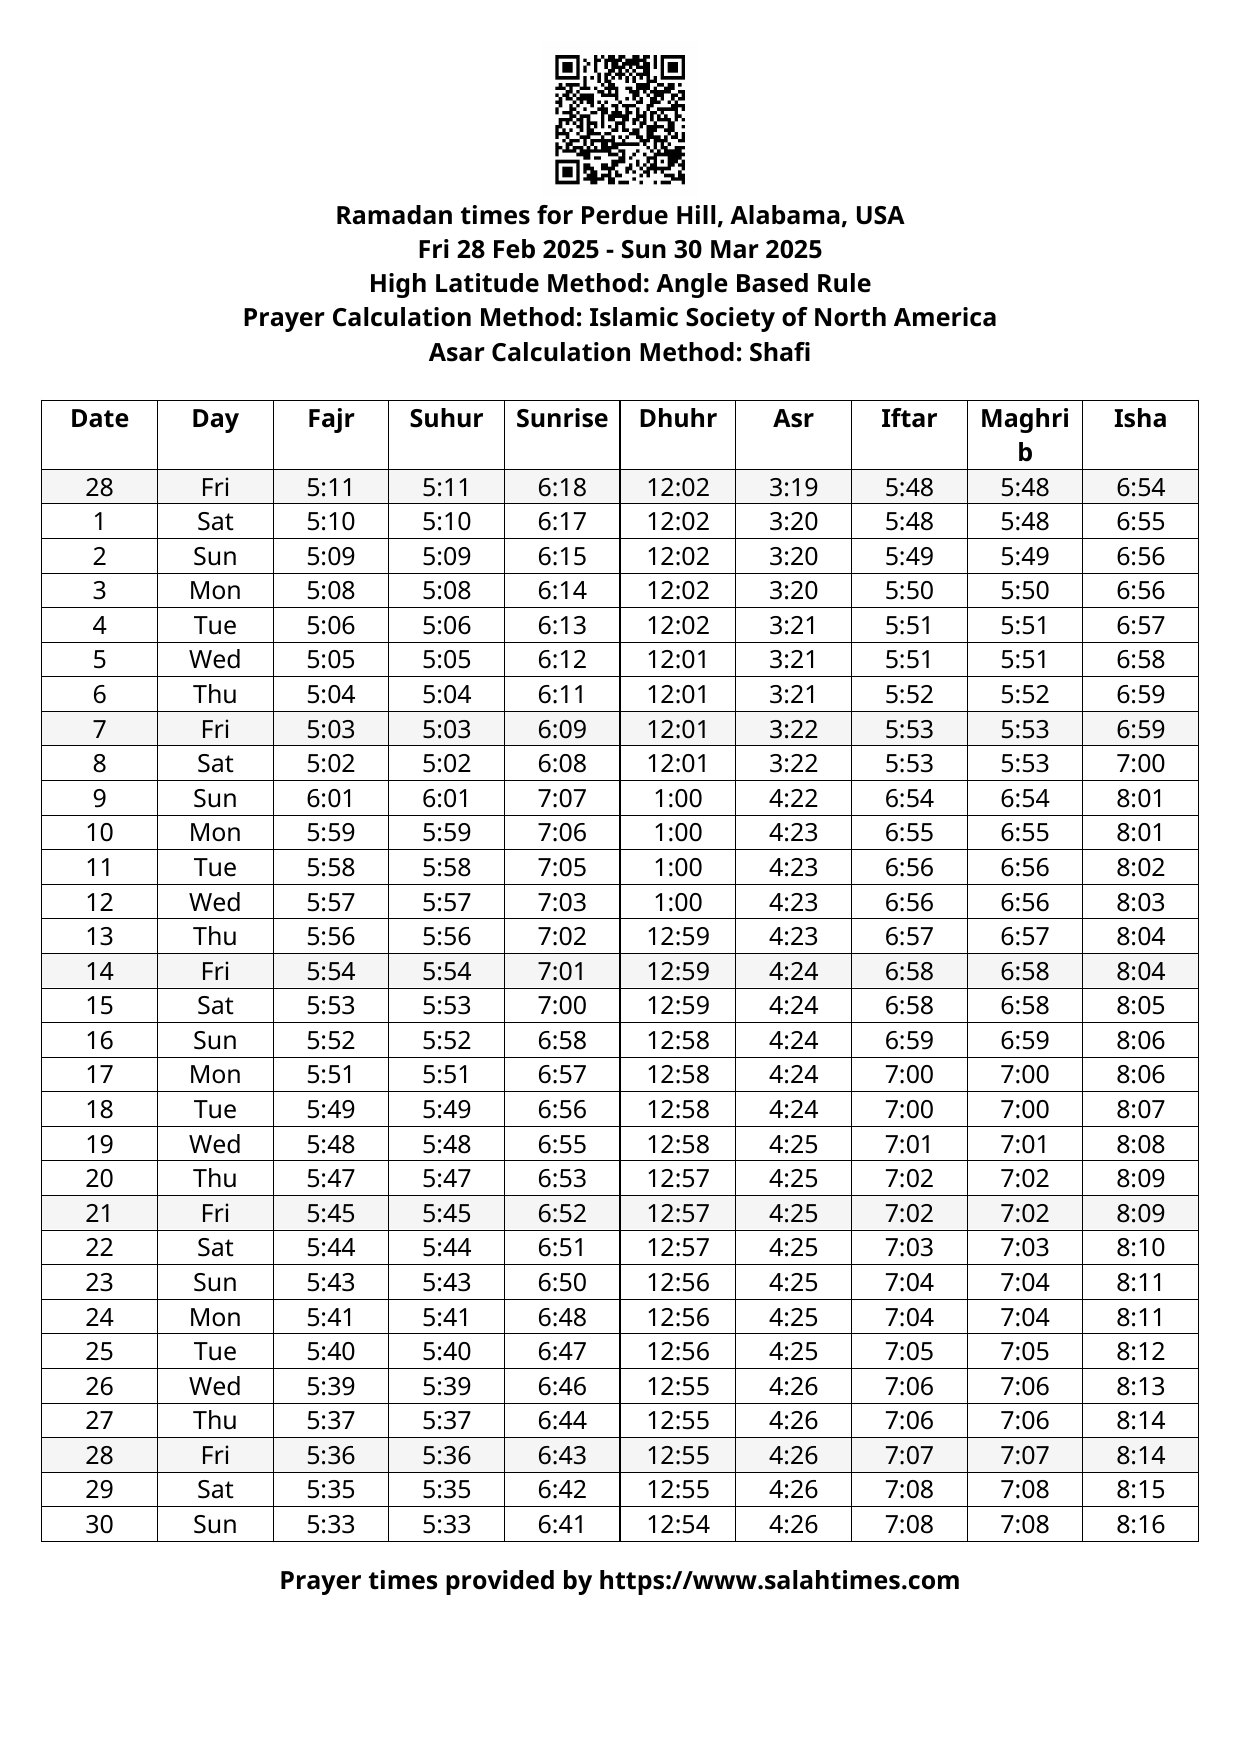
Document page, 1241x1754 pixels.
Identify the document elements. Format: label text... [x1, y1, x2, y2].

table_cell 5:56 [274, 919, 388, 953]
table_cell 7:07 [852, 1438, 967, 1472]
table_cell 7:01 [852, 1127, 967, 1160]
text Prayer Calculation Method: Islamic Society of North America [42, 300, 1198, 334]
table_cell 5:08 [389, 574, 504, 607]
table_cell 6:58 [968, 954, 1082, 987]
table_header Day [158, 401, 273, 469]
table_cell 6:57 [505, 1058, 619, 1091]
table_cell 5:09 [389, 539, 504, 572]
table_cell 5:51 [852, 643, 967, 676]
table_cell 6:41 [505, 1507, 619, 1541]
table_cell 4 [42, 608, 157, 642]
table_cell 6:09 [505, 712, 619, 745]
text Prayer times provided by https://www.salahtimes.com [42, 1563, 1198, 1597]
table_cell 6:56 [1083, 539, 1198, 572]
table_cell 8:14 [1083, 1404, 1198, 1437]
table_cell 6:57 [1083, 608, 1198, 642]
table_cell 5:45 [389, 1196, 504, 1229]
table_cell 5:51 [968, 643, 1082, 676]
table_cell 12:57 [621, 1161, 735, 1195]
table_cell 7:05 [852, 1334, 967, 1368]
table_cell 7:08 [968, 1507, 1082, 1541]
table_cell 12:55 [621, 1404, 735, 1437]
table_cell 5:36 [274, 1438, 388, 1472]
table_cell 8:11 [1083, 1265, 1198, 1299]
table_cell 12:57 [621, 1231, 735, 1264]
table_cell 6:17 [505, 504, 619, 538]
table_cell 5:11 [389, 470, 504, 503]
table_cell 1:00 [621, 781, 735, 814]
table_cell 15 [42, 989, 157, 1022]
table_cell 1:00 [621, 850, 735, 884]
table_cell 5:58 [274, 850, 388, 884]
table_cell 30 [42, 1507, 157, 1541]
table_cell 2 [42, 539, 157, 572]
table_cell 5:11 [274, 470, 388, 503]
table_cell 5:53 [968, 746, 1082, 780]
table_cell 5:51 [274, 1058, 388, 1091]
table_cell 8:02 [1083, 850, 1198, 884]
table_cell 19 [42, 1127, 157, 1160]
table_cell 12:55 [621, 1369, 735, 1402]
table_cell 5:53 [968, 712, 1082, 745]
table_cell 5:44 [274, 1231, 388, 1264]
table_cell 1:00 [621, 885, 735, 918]
table_cell 8:09 [1083, 1196, 1198, 1229]
table_cell 6:08 [505, 746, 619, 780]
table_cell 23 [42, 1265, 157, 1299]
table_cell 7:06 [852, 1369, 967, 1402]
picture [542, 41, 699, 198]
table_cell 6:52 [505, 1196, 619, 1229]
table_cell 24 [42, 1300, 157, 1333]
table_cell 6:14 [505, 574, 619, 607]
table_cell 6:58 [852, 989, 967, 1022]
table_cell 7:06 [852, 1404, 967, 1437]
table_cell 4:22 [736, 781, 851, 814]
table_header Dhuhr [621, 401, 735, 469]
table_cell 5:54 [274, 954, 388, 987]
table_cell Mon [158, 574, 273, 607]
table_cell 21 [42, 1196, 157, 1229]
table_cell 6:43 [505, 1438, 619, 1472]
table_cell 5:53 [852, 746, 967, 780]
table_cell 3:21 [736, 608, 851, 642]
table_cell Mon [158, 1300, 273, 1333]
table_cell 5:37 [389, 1404, 504, 1437]
table_cell 3:21 [736, 677, 851, 711]
table_cell 5:40 [389, 1334, 504, 1368]
table_cell 16 [42, 1023, 157, 1057]
table_cell 6:58 [968, 989, 1082, 1022]
table_cell 5:48 [852, 504, 967, 538]
table_cell 7:05 [968, 1334, 1082, 1368]
table_cell Thu [158, 677, 273, 711]
table_cell 12 [42, 885, 157, 918]
table_cell Thu [158, 1404, 273, 1437]
table_cell 4:24 [736, 1092, 851, 1126]
table_cell 7:04 [852, 1265, 967, 1299]
table_cell 9 [42, 781, 157, 814]
table_cell Sat [158, 504, 273, 538]
table_cell 12:01 [621, 643, 735, 676]
table_cell 8:03 [1083, 885, 1198, 918]
table_cell 6:13 [505, 608, 619, 642]
table_cell 6:51 [505, 1231, 619, 1264]
table_header Asr [736, 401, 851, 469]
table_cell 8:13 [1083, 1369, 1198, 1402]
table_cell 8:16 [1083, 1507, 1198, 1541]
table_cell 8:12 [1083, 1334, 1198, 1368]
table_cell 8:15 [1083, 1473, 1198, 1506]
table_cell 5:35 [389, 1473, 504, 1506]
table_cell 3 [42, 574, 157, 607]
table_cell 5 [42, 643, 157, 676]
table_cell 6:56 [968, 850, 1082, 884]
table_cell 4:26 [736, 1473, 851, 1506]
table_cell 4:23 [736, 919, 851, 953]
table_cell 4:24 [736, 954, 851, 987]
table_cell 25 [42, 1334, 157, 1368]
table_cell 4:25 [736, 1127, 851, 1160]
table_cell 6:18 [505, 470, 619, 503]
table_cell Wed [158, 1127, 273, 1160]
table_cell 12:02 [621, 608, 735, 642]
table_cell 12:59 [621, 919, 735, 953]
table_cell Sat [158, 1231, 273, 1264]
table_cell 12:55 [621, 1473, 735, 1506]
table_cell 8:09 [1083, 1161, 1198, 1195]
table_cell Mon [158, 1058, 273, 1091]
table_cell Sun [158, 539, 273, 572]
table_header Iftar [852, 401, 967, 469]
table_cell Sat [158, 746, 273, 780]
table_cell 5:03 [274, 712, 388, 745]
table_cell 6:53 [505, 1161, 619, 1195]
table_cell 6:56 [852, 850, 967, 884]
table_cell Tue [158, 608, 273, 642]
table_cell 4:25 [736, 1196, 851, 1229]
table_cell 7:03 [505, 885, 619, 918]
table_cell 7:01 [968, 1127, 1082, 1160]
table_cell Sat [158, 1473, 273, 1506]
table_cell 5:04 [389, 677, 504, 711]
table_cell 5:49 [968, 539, 1082, 572]
table_cell 5:51 [389, 1058, 504, 1091]
table_cell 5:43 [389, 1265, 504, 1299]
table_cell 6:56 [1083, 574, 1198, 607]
table_cell 7:00 [1083, 746, 1198, 780]
table_cell 3:20 [736, 504, 851, 538]
table_cell 5:58 [389, 850, 504, 884]
table_cell 5:03 [389, 712, 504, 745]
table_cell Sun [158, 1507, 273, 1541]
table_cell 6:59 [1083, 677, 1198, 711]
table_header Isha [1083, 401, 1198, 469]
table_cell 6:54 [968, 781, 1082, 814]
table_cell 7:07 [505, 781, 619, 814]
table_cell 5:52 [968, 677, 1082, 711]
table_cell 5:48 [968, 504, 1082, 538]
table_cell 5:43 [274, 1265, 388, 1299]
table_cell 6:57 [968, 919, 1082, 953]
table_cell Fri [158, 1438, 273, 1472]
table_cell 28 [42, 1438, 157, 1472]
table_cell 7:05 [505, 850, 619, 884]
table_cell 6:44 [505, 1404, 619, 1437]
table_cell 6:58 [1083, 643, 1198, 676]
table_cell 5:33 [274, 1507, 388, 1541]
table_cell 3:22 [736, 746, 851, 780]
table_cell Thu [158, 1161, 273, 1195]
table_cell 12:54 [621, 1507, 735, 1541]
table_cell 6:54 [852, 781, 967, 814]
table_cell 12:01 [621, 746, 735, 780]
table_cell Fri [158, 954, 273, 987]
table_cell 7:02 [505, 919, 619, 953]
table_cell 6:55 [1083, 504, 1198, 538]
table_cell 5:48 [852, 470, 967, 503]
table_cell 7:08 [852, 1473, 967, 1506]
table_cell 4:23 [736, 816, 851, 849]
table_cell 12:01 [621, 677, 735, 711]
table_cell 5:52 [389, 1023, 504, 1057]
table_cell 12:58 [621, 1023, 735, 1057]
table_cell 3:20 [736, 574, 851, 607]
table_cell 6:12 [505, 643, 619, 676]
table_cell 7:00 [968, 1058, 1082, 1091]
table_cell 4:26 [736, 1404, 851, 1437]
table_cell 6:58 [852, 954, 967, 987]
table_cell 7:06 [968, 1404, 1082, 1437]
table_cell 5:53 [852, 712, 967, 745]
table_cell 5:53 [389, 989, 504, 1022]
table_cell Tue [158, 1334, 273, 1368]
table_cell 5:41 [274, 1300, 388, 1333]
table_cell 20 [42, 1161, 157, 1195]
table_cell 5:47 [389, 1161, 504, 1195]
text Ramadan times for Perdue Hill, Alabama, USA [42, 198, 1198, 232]
table_cell 7:00 [968, 1092, 1082, 1126]
table_cell 3:22 [736, 712, 851, 745]
table_cell 6:11 [505, 677, 619, 711]
table_cell 12:02 [621, 539, 735, 572]
table_cell 5:44 [389, 1231, 504, 1264]
table_cell 5:05 [274, 643, 388, 676]
table_cell 7:02 [852, 1161, 967, 1195]
table_cell 5:56 [389, 919, 504, 953]
table_cell 8:01 [1083, 781, 1198, 814]
table_cell 29 [42, 1473, 157, 1506]
table_cell 12:01 [621, 712, 735, 745]
table_cell 6:48 [505, 1300, 619, 1333]
table_cell 7:02 [852, 1196, 967, 1229]
table_cell 4:26 [736, 1438, 851, 1472]
table_cell 3:20 [736, 539, 851, 572]
text Fri 28 Feb 2025 - Sun 30 Mar 2025 [42, 232, 1198, 266]
table_cell 5:59 [389, 816, 504, 849]
table_cell 5:41 [389, 1300, 504, 1333]
table_cell 12:59 [621, 954, 735, 987]
table_cell 4:23 [736, 850, 851, 884]
table_cell 5:39 [389, 1369, 504, 1402]
table_cell Thu [158, 919, 273, 953]
table_cell 5:52 [274, 1023, 388, 1057]
table_cell 6:58 [505, 1023, 619, 1057]
table_cell 7:04 [968, 1265, 1082, 1299]
text High Latitude Method: Angle Based Rule [42, 266, 1198, 300]
table_cell 7 [42, 712, 157, 745]
table_cell 6:47 [505, 1334, 619, 1368]
table_cell 12:59 [621, 989, 735, 1022]
table_cell 6:59 [968, 1023, 1082, 1057]
table_cell Fri [158, 470, 273, 503]
table_cell 7:08 [968, 1473, 1082, 1506]
table_cell 28 [42, 470, 157, 503]
table_cell 8:06 [1083, 1023, 1198, 1057]
table_cell Fri [158, 712, 273, 745]
table_cell Wed [158, 1369, 273, 1402]
table_cell 5:02 [274, 746, 388, 780]
table_cell 8:05 [1083, 989, 1198, 1022]
table_cell 3:21 [736, 643, 851, 676]
table_cell 26 [42, 1369, 157, 1402]
table_header Date [42, 401, 157, 469]
table_cell 8:11 [1083, 1300, 1198, 1333]
table_cell 27 [42, 1404, 157, 1437]
table_cell 5:10 [389, 504, 504, 538]
table_cell 5:39 [274, 1369, 388, 1402]
table_cell 12:02 [621, 574, 735, 607]
table_cell 5:04 [274, 677, 388, 711]
table_cell 6:55 [852, 816, 967, 849]
table_header Sunrise [505, 401, 619, 469]
table_cell 5:06 [389, 608, 504, 642]
table_cell 4:26 [736, 1369, 851, 1402]
table_cell 6:57 [852, 919, 967, 953]
table_cell 6:54 [1083, 470, 1198, 503]
table_cell 5:36 [389, 1438, 504, 1472]
table_cell 5:48 [274, 1127, 388, 1160]
table_cell 10 [42, 816, 157, 849]
table_cell 5:59 [274, 816, 388, 849]
table_cell Sat [158, 989, 273, 1022]
text Asar Calculation Method: Shafi [42, 334, 1198, 368]
table_cell 6:56 [968, 885, 1082, 918]
table_cell 6:59 [852, 1023, 967, 1057]
table_cell 3:19 [736, 470, 851, 503]
table_cell 5:57 [389, 885, 504, 918]
table_cell 4:24 [736, 1023, 851, 1057]
table_cell 12:58 [621, 1058, 735, 1091]
table_cell 5:40 [274, 1334, 388, 1368]
table_cell 8:08 [1083, 1127, 1198, 1160]
table_cell 5:02 [389, 746, 504, 780]
table_cell 1:00 [621, 816, 735, 849]
table_cell 4:25 [736, 1161, 851, 1195]
table_cell 7:06 [968, 1369, 1082, 1402]
table_cell 11 [42, 850, 157, 884]
table_cell 7:08 [852, 1507, 967, 1541]
table_cell 12:56 [621, 1300, 735, 1333]
table_cell 7:04 [852, 1300, 967, 1333]
table_cell Mon [158, 816, 273, 849]
table_cell 7:03 [852, 1231, 967, 1264]
table_cell 5:48 [968, 470, 1082, 503]
table_cell 5:37 [274, 1404, 388, 1437]
table_cell 7:04 [968, 1300, 1082, 1333]
table_cell 7:01 [505, 954, 619, 987]
table_cell 5:53 [274, 989, 388, 1022]
table_cell 4:23 [736, 885, 851, 918]
table_cell 5:51 [968, 608, 1082, 642]
table_cell 4:25 [736, 1265, 851, 1299]
table_cell 5:33 [389, 1507, 504, 1541]
table_cell 4:25 [736, 1334, 851, 1368]
table_cell 5:08 [274, 574, 388, 607]
table_cell 6:55 [968, 816, 1082, 849]
table_cell 6:59 [1083, 712, 1198, 745]
table_cell 5:47 [274, 1161, 388, 1195]
table_cell 7:02 [968, 1161, 1082, 1195]
table_cell 22 [42, 1231, 157, 1264]
table_cell 5:48 [389, 1127, 504, 1160]
table_cell 4:24 [736, 989, 851, 1022]
table_cell 7:00 [505, 989, 619, 1022]
table_cell 6:50 [505, 1265, 619, 1299]
table_cell 7:00 [852, 1092, 967, 1126]
table_cell 8:01 [1083, 816, 1198, 849]
table_cell 17 [42, 1058, 157, 1091]
table_cell 12:58 [621, 1092, 735, 1126]
table_cell Fri [158, 1196, 273, 1229]
table_cell 5:06 [274, 608, 388, 642]
table_cell 4:25 [736, 1231, 851, 1264]
table_cell 8:10 [1083, 1231, 1198, 1264]
table_cell 14 [42, 954, 157, 987]
table_cell 6:01 [389, 781, 504, 814]
table_cell 8:04 [1083, 954, 1198, 987]
table_cell 5:52 [852, 677, 967, 711]
table_cell 8 [42, 746, 157, 780]
table_cell 13 [42, 919, 157, 953]
table_cell Wed [158, 643, 273, 676]
table_cell 6:55 [505, 1127, 619, 1160]
table_cell 4:25 [736, 1300, 851, 1333]
table_cell 7:03 [968, 1231, 1082, 1264]
table_cell 4:26 [736, 1507, 851, 1541]
table_cell 12:57 [621, 1196, 735, 1229]
table_cell 12:55 [621, 1438, 735, 1472]
table_cell 5:35 [274, 1473, 388, 1506]
table_cell 8:07 [1083, 1092, 1198, 1126]
table_cell Sun [158, 781, 273, 814]
table_header Maghrib [968, 401, 1082, 469]
table_cell 6:56 [852, 885, 967, 918]
table_cell 12:56 [621, 1265, 735, 1299]
table_cell 6:46 [505, 1369, 619, 1402]
table_cell 6 [42, 677, 157, 711]
table_cell 4:24 [736, 1058, 851, 1091]
table_cell 8:14 [1083, 1438, 1198, 1472]
table_cell 6:42 [505, 1473, 619, 1506]
table_cell 6:15 [505, 539, 619, 572]
table_cell 18 [42, 1092, 157, 1126]
table_cell 5:45 [274, 1196, 388, 1229]
table_cell Sun [158, 1265, 273, 1299]
table_cell 1 [42, 504, 157, 538]
table_cell Tue [158, 1092, 273, 1126]
table_cell 5:10 [274, 504, 388, 538]
table_cell 5:09 [274, 539, 388, 572]
table_cell 12:58 [621, 1127, 735, 1160]
table_cell 7:00 [852, 1058, 967, 1091]
table_cell Tue [158, 850, 273, 884]
table_cell 12:02 [621, 470, 735, 503]
table_cell 7:06 [505, 816, 619, 849]
table_cell 6:56 [505, 1092, 619, 1126]
table_cell 12:02 [621, 504, 735, 538]
table_cell 5:49 [274, 1092, 388, 1126]
table_cell Wed [158, 885, 273, 918]
table_cell 8:06 [1083, 1058, 1198, 1091]
table_cell 5:49 [389, 1092, 504, 1126]
table_cell 7:02 [968, 1196, 1082, 1229]
table_cell 8:04 [1083, 919, 1198, 953]
table_cell 6:01 [274, 781, 388, 814]
table_cell Sun [158, 1023, 273, 1057]
table_cell 5:50 [968, 574, 1082, 607]
table_header Suhur [389, 401, 504, 469]
table_cell 5:50 [852, 574, 967, 607]
table_cell 5:57 [274, 885, 388, 918]
table_cell 12:56 [621, 1334, 735, 1368]
table_header Fajr [274, 401, 388, 469]
table_cell 5:49 [852, 539, 967, 572]
table_cell 7:07 [968, 1438, 1082, 1472]
table_cell 5:54 [389, 954, 504, 987]
table_cell 5:05 [389, 643, 504, 676]
table_cell 5:51 [852, 608, 967, 642]
